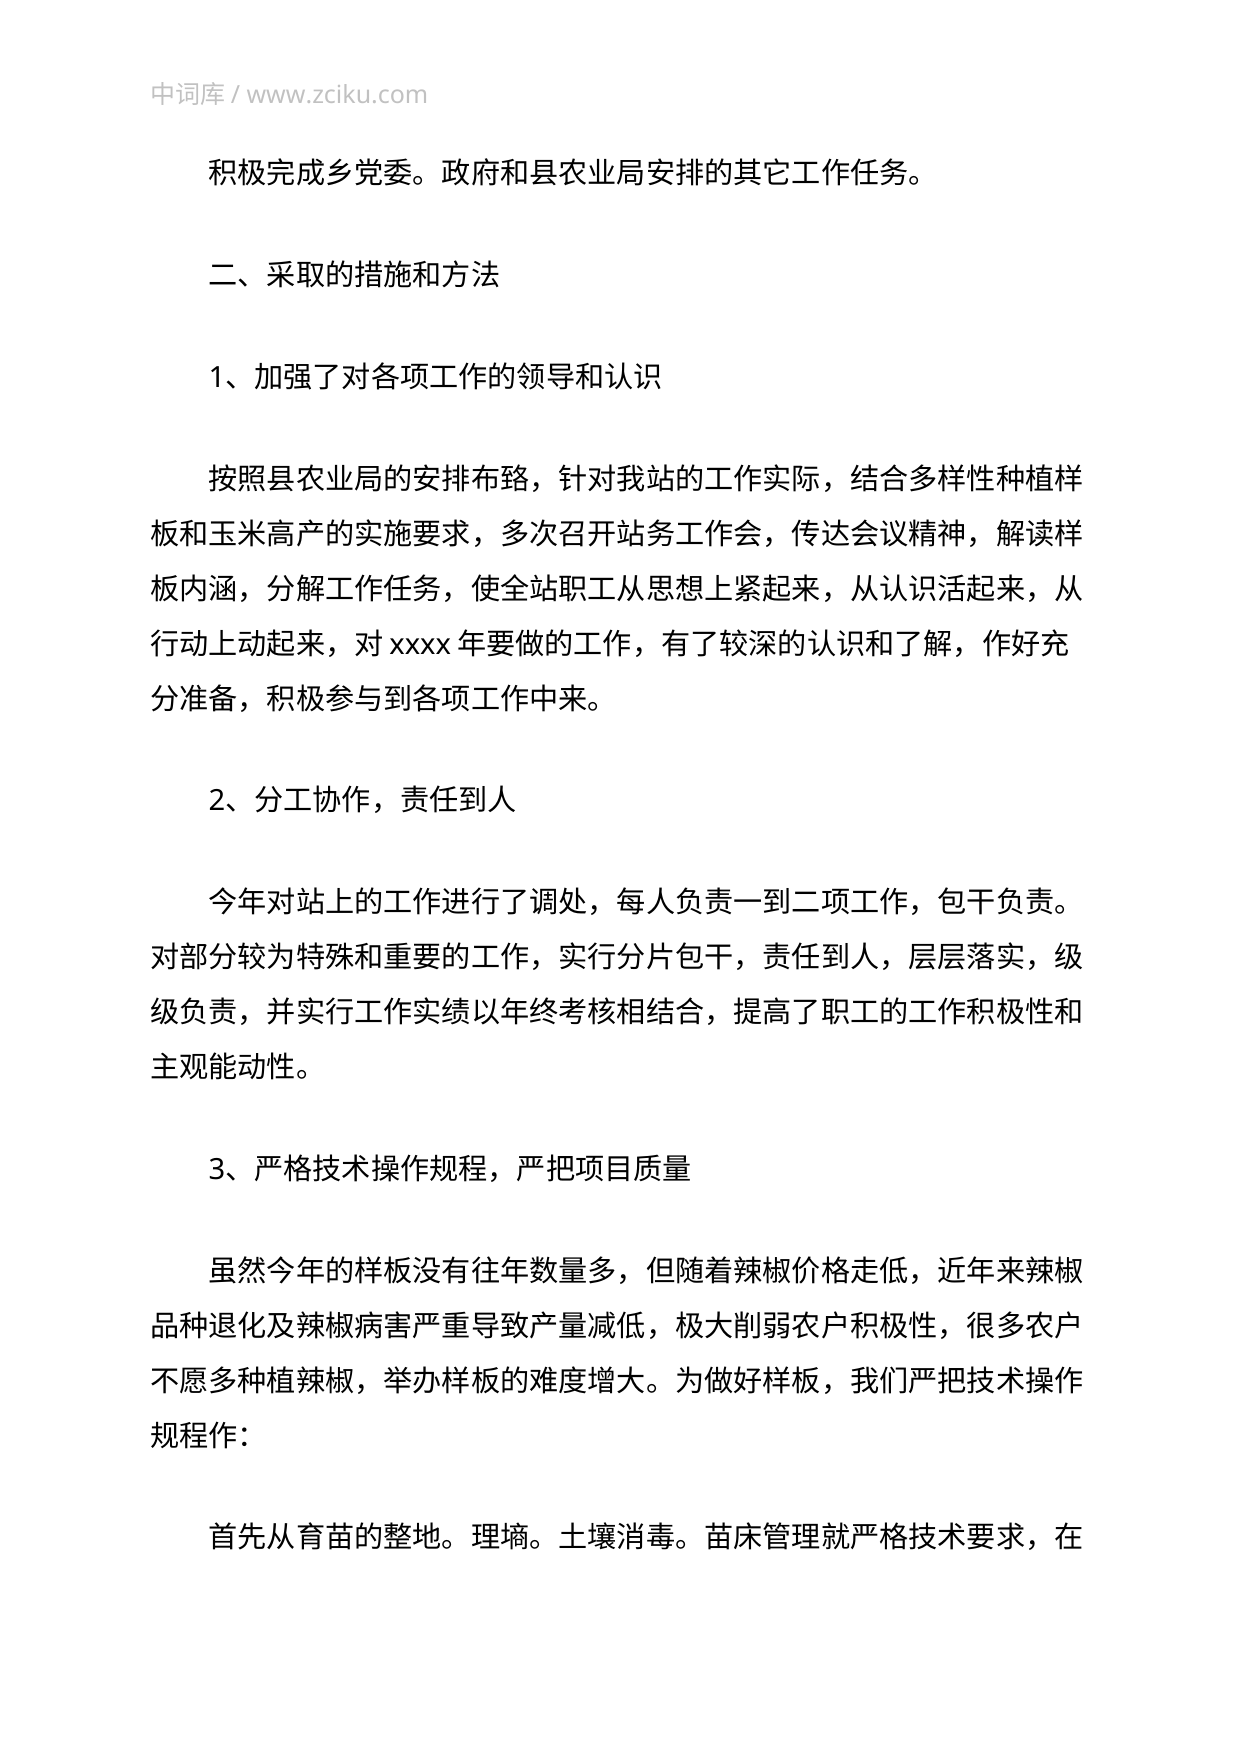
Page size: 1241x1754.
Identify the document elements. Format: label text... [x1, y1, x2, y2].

text 今年对站上的工作进行了调处，每人负责一到二项工作，包干负责。对部分较为特殊和重要的工作，实行分片包干，责任到人，层层落实，级级负责，并实行工作实绩以年终考核相结合，提高了职工的工作积极性和主观能动性。 [150, 879, 1090, 1086]
text 3、严格技术操作规程，严把项目质量 [150, 1145, 1090, 1188]
text 2、分工协作，责任到人 [150, 777, 1090, 819]
text 积极完成乡党委。政府和县农业局安排的其它工作任务。 [150, 150, 1090, 192]
text 虽然今年的样板没有往年数量多，但随着辣椒价格走低，近年来辣椒品种退化及辣椒病害严重导致产量减低，极大削弱农户积极性，很多农户不愿多种植辣椒，举办样板的难度增大。为做好样板，我们严把技术操作规程作： [150, 1247, 1090, 1454]
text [150, 1514, 1090, 1556]
text 1、加强了对各项工作的领导和认识 [150, 353, 1090, 396]
text 按照县农业局的安排布臵，针对我站的工作实际，结合多样性种植样板和玉米高产的实施要求，多次召开站务工作会，传达会议精神，解读样板内涵，分解工作任务，使全站职工从思想上紧起来，从认识活起来，从行动上动起来，对xxxx年要做的工作，有了较深的认识和了解，作好充分准备，积极参与到各项工作中来。 [150, 456, 1090, 717]
text 二、采取的措施和方法 [150, 252, 1090, 294]
